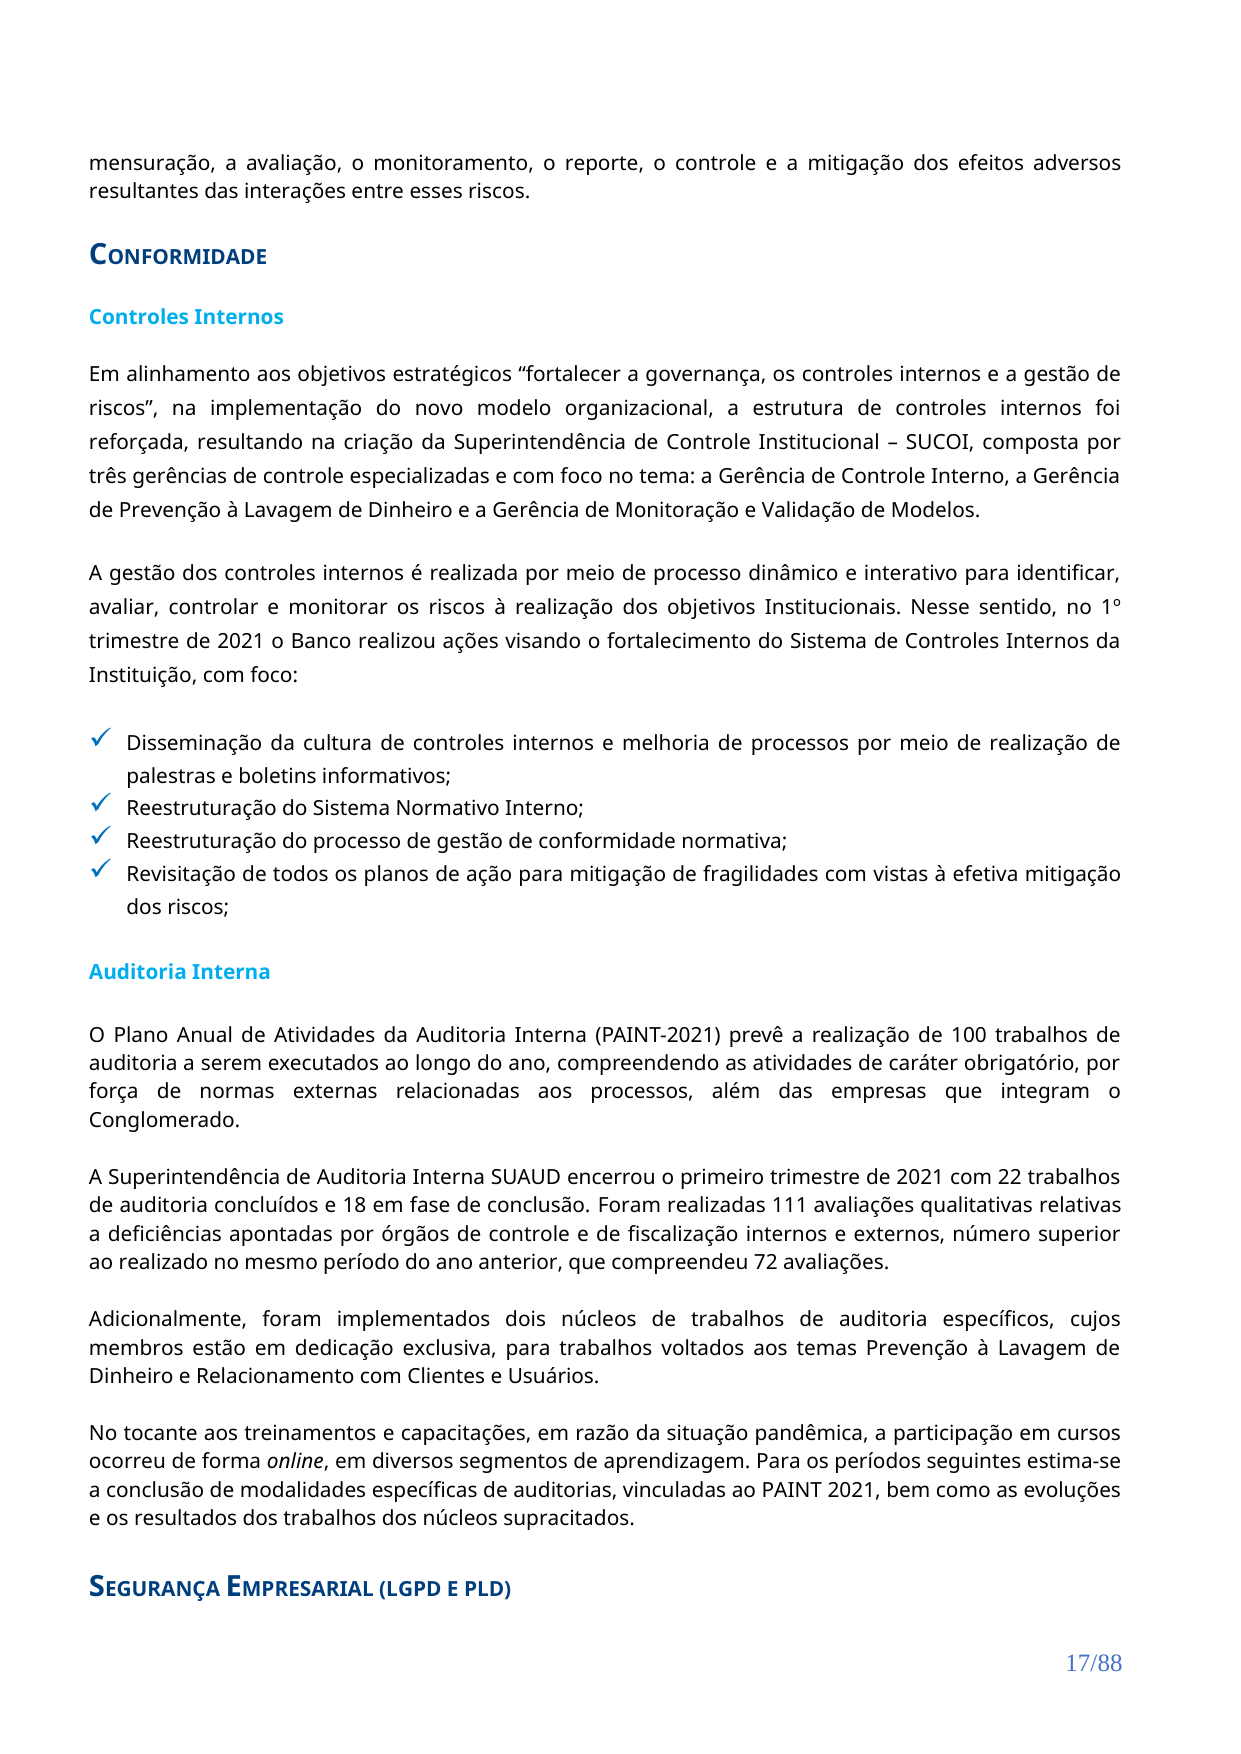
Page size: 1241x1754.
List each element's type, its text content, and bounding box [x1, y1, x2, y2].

list Disseminação da cultura de controles internos e melhoria de processos por meio de realização de palestras e boletins informativos; [89, 728, 1122, 789]
list Reestruturação do Sistema Normativo Interno; [89, 793, 1122, 822]
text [89, 148, 1122, 204]
text No tocante aos treinamentos e capacitações, em razão da situação pandêmica, a participação em cursos ocorreu de forma online, em diversos segmentos de aprendizagem. Para os períodos seguintes estima-se a conclusão de modalidades específicas de auditorias, vinculadas ao PAINT 2021, bem como as evoluções e os resultados dos trabalhos dos núcleos supracitados. [89, 1418, 1122, 1532]
text A Superintendência de Auditoria Interna SUAUD encerrou o primeiro trimestre de 2021 com 22 trabalhos de auditoria concluídos e 18 em fase de conclusão. Foram realizadas 111 avaliações qualitativas relativas a deficiências apontadas por órgãos de controle e de fiscalização internos e externos, número superior ao realizado no mesmo período do ano anterior, que compreendeu 72 avaliações. [89, 1162, 1122, 1276]
list Revisitação de todos os planos de ação para mitigação de fragilidades com vistas à efetiva mitigação dos riscos; [89, 859, 1122, 921]
text O Plano Anual de Atividades da Auditoria Interna (PAINT-2021) prevê a realização de 100 trabalhos de auditoria a serem executados ao longo do ano, compreendendo as atividades de caráter obrigatório, por força de normas externas relacionadas aos processos, além das empresas que integram o Conglomerado. [89, 1020, 1122, 1133]
subtitle SEGURANÇA EMPRESARIAL (LGPD E PLD) [89, 1566, 1122, 1605]
subtitle Auditoria Interna [89, 957, 1122, 986]
text A gestão dos controles internos é realizada por meio de processo dinâmico e interativo para identificar, avaliar, controlar e monitorar os riscos à realização dos objetivos Institucionais. Nesse sentido, no 1º trimestre de 2021 o Banco realizou ações visando o fortalecimento do Sistema de Controles Internos da Instituição, com foco: [89, 558, 1122, 688]
text Em alinhamento aos objetivos estratégicos “fortalecer a governança, os controles internos e a gestão de riscos”, na implementação do novo modelo organizacional, a estrutura de controles internos foi reforçada, resultando na criação da Superintendência de Controle Institucional – SUCOI, composta por três gerências de controle especializadas e com foco no tema: a Gerência de Controle Interno, a Gerência de Prevenção à Lavagem de Dinheiro e a Gerência de Monitoração e Validação de Modelos. [89, 359, 1122, 524]
list Reestruturação do processo de gestão de conformidade normativa; [89, 826, 1122, 855]
subtitle Conformidade [89, 233, 1122, 273]
text Adicionalmente, foram implementados dois núcleos de trabalhos de auditoria específicos, cujos membros estão em dedicação exclusiva, para trabalhos voltados aos temas Prevenção à Lavagem de Dinheiro e Relacionamento com Clientes e Usuários. [89, 1304, 1122, 1389]
subtitle Controles Internos [89, 302, 1122, 330]
